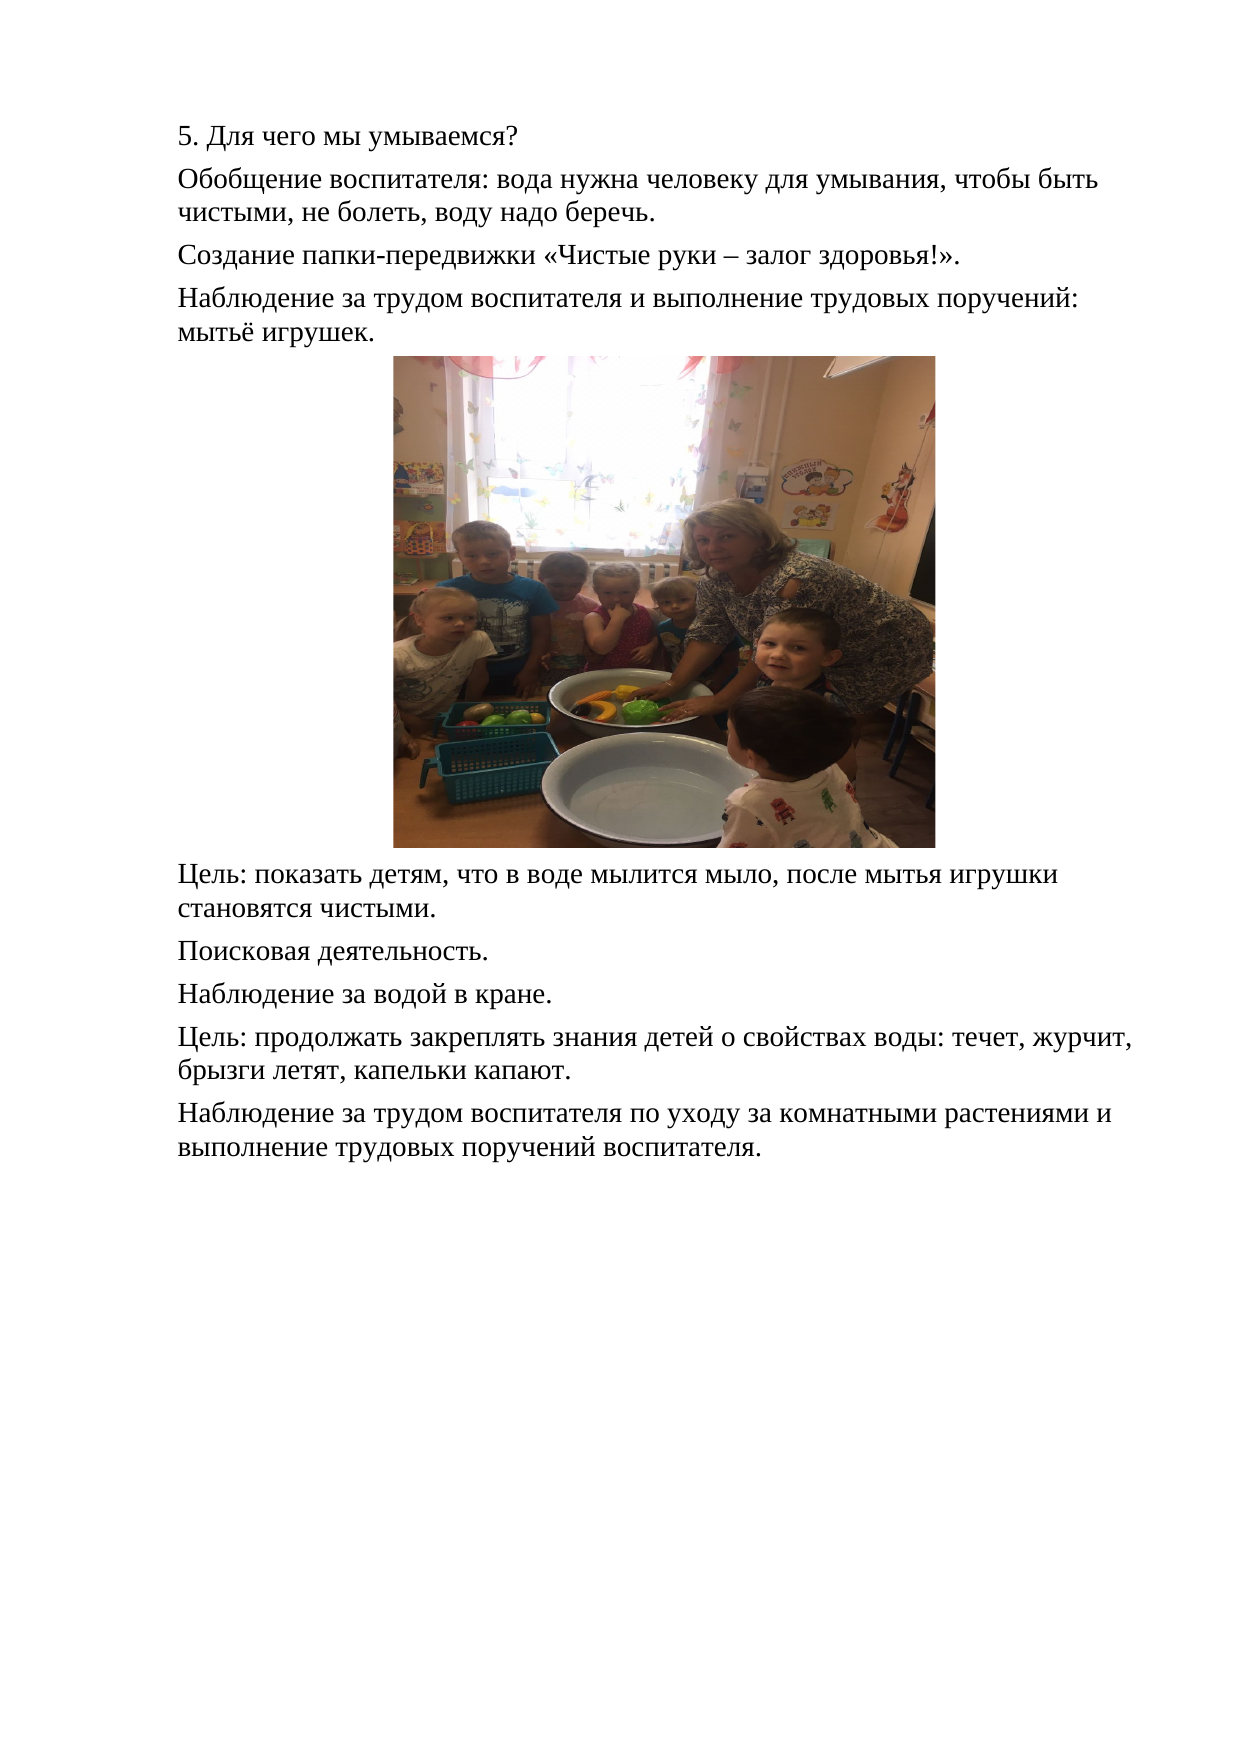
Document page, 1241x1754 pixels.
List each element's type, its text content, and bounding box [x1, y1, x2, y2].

text Обобщение воспитателя: вода нужна человеку для умывания, чтобы быть чистыми, не болеть, воду надо беречь. [177, 161, 1152, 228]
text 5. Для чего мы умываемся? [177, 118, 1152, 152]
text Создание папки-передвижки «Чистые руки – залог здоровья!». [177, 237, 1152, 271]
text Наблюдение за трудом воспитателя по уходу за комнатными растениями и выполнение трудовых поручений воспитателя. [177, 1095, 1152, 1162]
text Наблюдение за водой в кране. [177, 976, 1152, 1009]
text Наблюдение за трудом воспитателя и выполнение трудовых поручений: мытьё игрушек. [177, 280, 1152, 347]
picture [393, 356, 936, 848]
text Цель: показать детям, что в воде мылится мыло, после мытья игрушки становятся чистыми. [177, 857, 1152, 924]
text Цель: продолжать закреплять знания детей о свойствах воды: течет, журчит, брызги летят, капельки капают. [177, 1019, 1152, 1086]
text Поисковая деятельность. [177, 933, 1152, 967]
